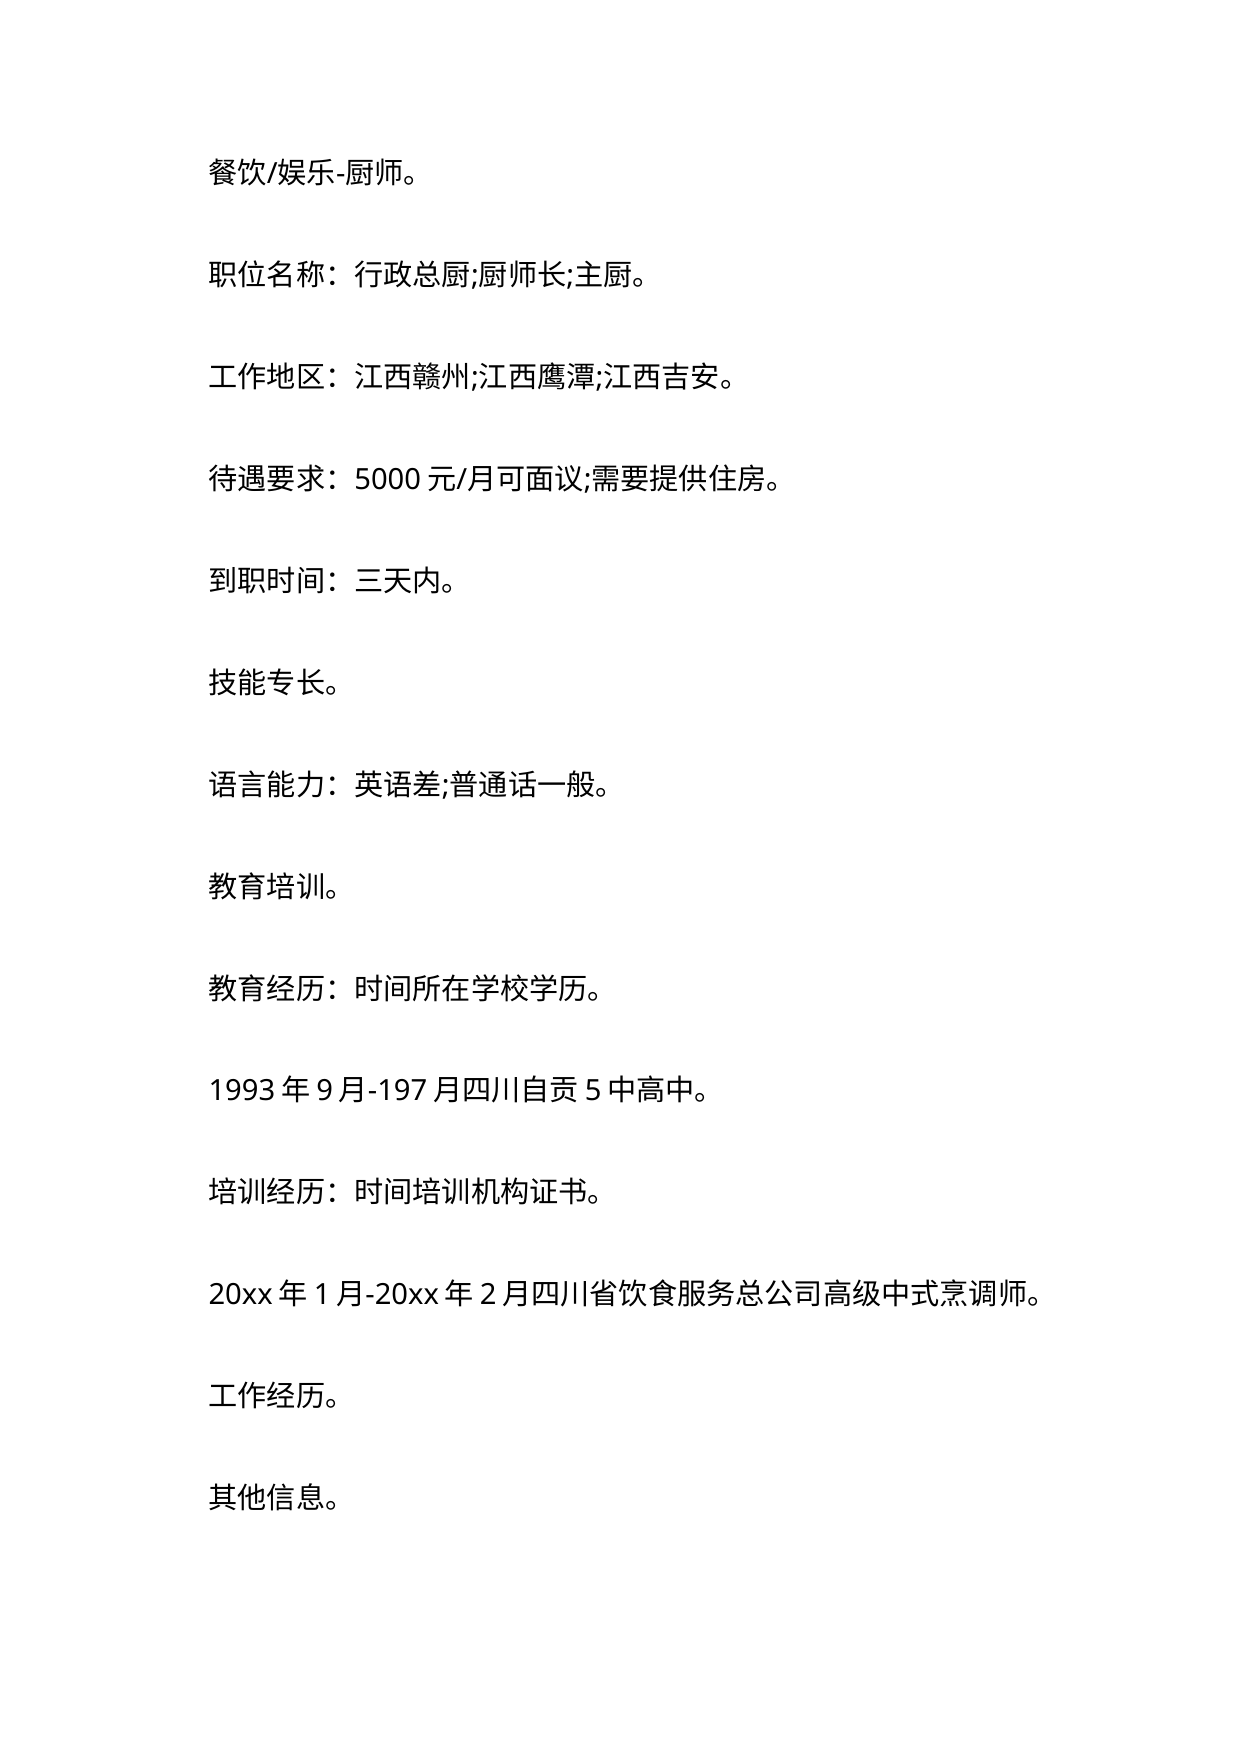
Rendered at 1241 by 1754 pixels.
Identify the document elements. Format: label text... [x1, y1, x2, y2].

text 教育经历：时间所在学校学历。 [150, 965, 1090, 1007]
text 餐饮/娱乐-厨师。 [150, 150, 1090, 192]
text 培训经历：时间培训机构证书。 [150, 1169, 1090, 1211]
text 技能专长。 [150, 660, 1090, 702]
text 语言能力：英语差;普通话一般。 [150, 761, 1090, 804]
text 其他信息。 [150, 1474, 1090, 1517]
text 工作经历。 [150, 1373, 1090, 1415]
text 待遇要求：5000元/月可面议;需要提供住房。 [150, 456, 1090, 498]
text 到职时间：三天内。 [150, 558, 1090, 600]
text 20xx年1月-20xx年2月四川省饮食服务总公司高级中式烹调师。 [150, 1271, 1090, 1313]
text 工作地区：江西赣州;江西鹰潭;江西吉安。 [150, 354, 1090, 396]
text 1993年9月-197月四川自贡5中高中。 [150, 1067, 1090, 1109]
text 职位名称：行政总厨;厨师长;主厨。 [150, 252, 1090, 294]
text 教育培训。 [150, 863, 1090, 906]
